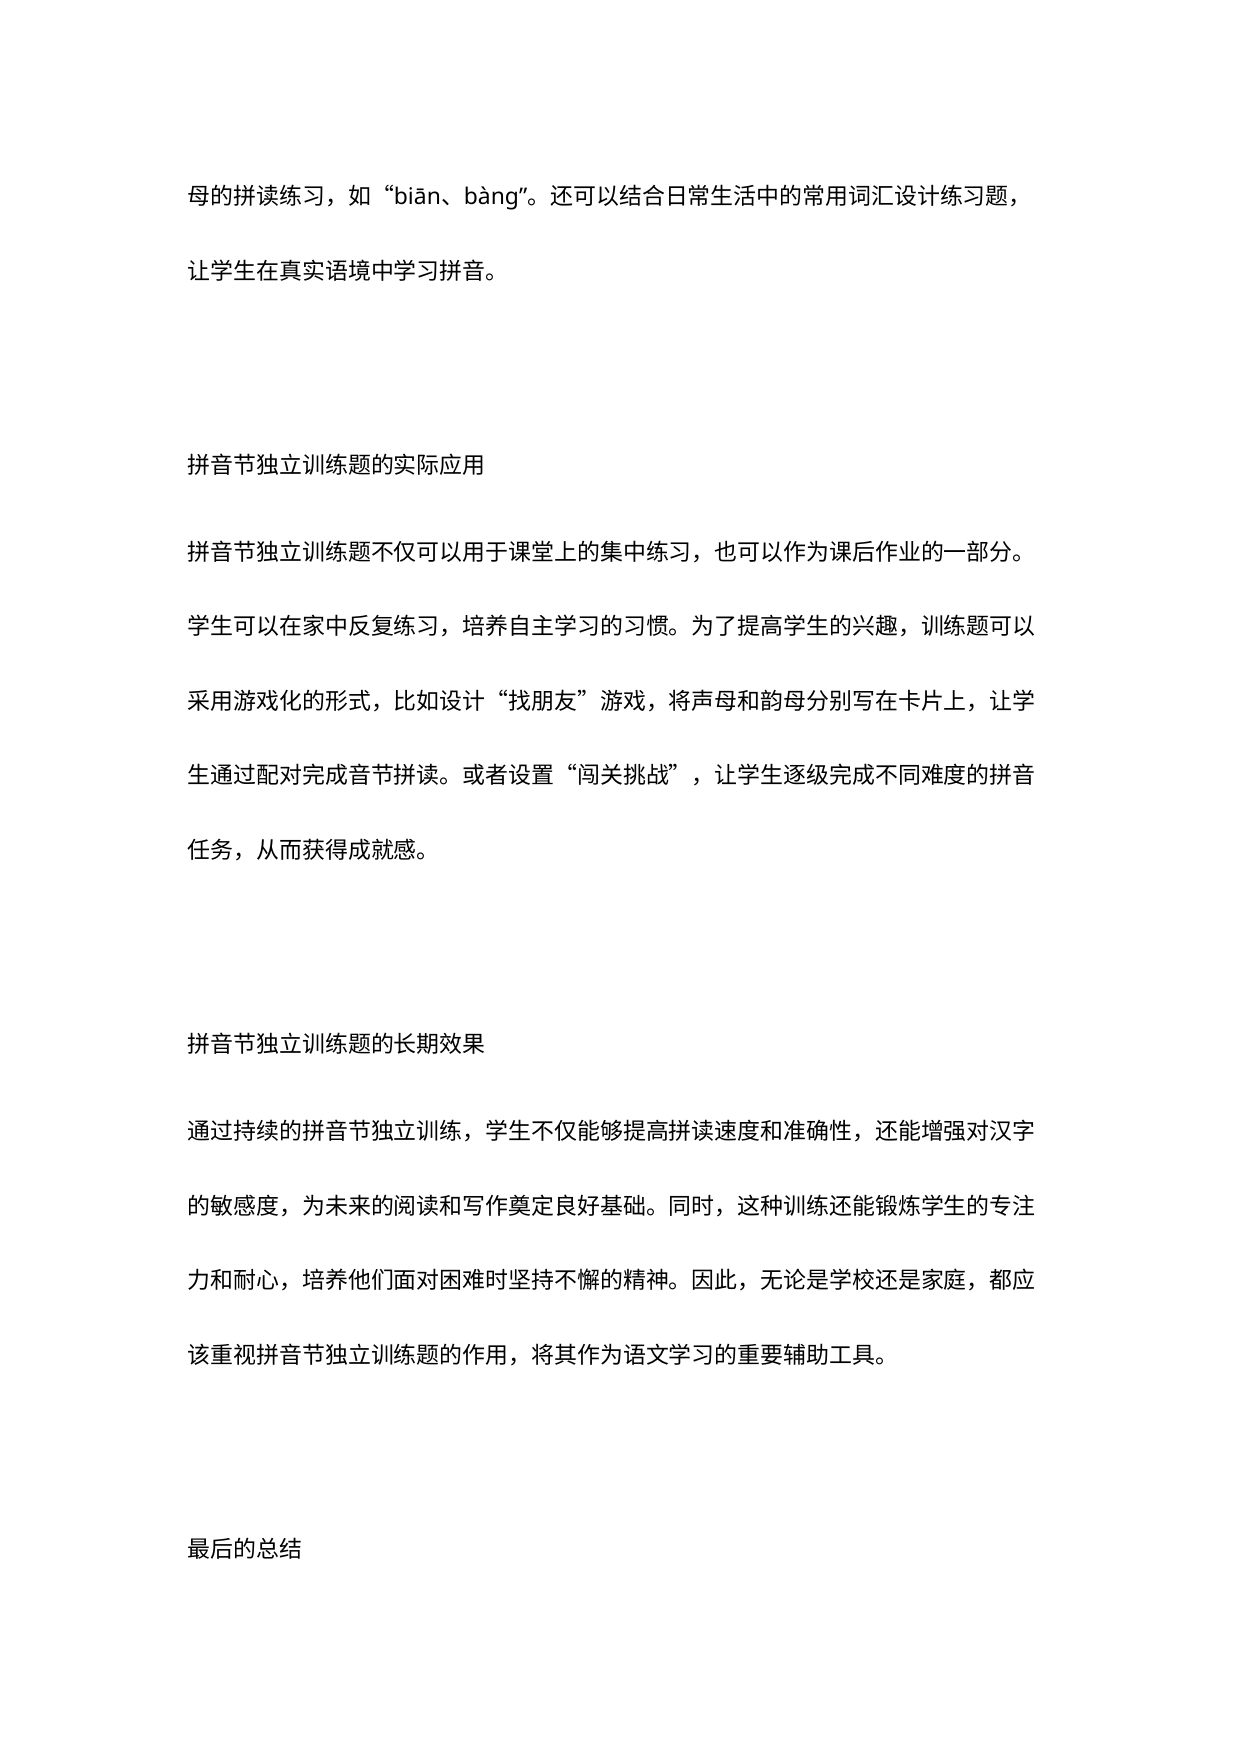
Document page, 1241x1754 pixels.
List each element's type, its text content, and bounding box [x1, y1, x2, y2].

text 最后的总结 [187, 1515, 1053, 1580]
text 拼音节独立训练题的实际应用 [187, 431, 1053, 496]
text 通过持续的拼音节独立训练，学生不仅能够提高拼读速度和准确性，还能增强对汉字的敏感度，为未来的阅读和写作奠定良好基础。同时，这种训练还能锻炼学生的专注力和耐心，培养他们面对困难时坚持不懈的精神。因此，无论是学校还是家庭，都应该重视拼音节独立训练题的作用，将其作为语文学习的重要辅助工具。 [187, 1097, 1053, 1386]
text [187, 162, 1053, 302]
text 拼音节独立训练题不仅可以用于课堂上的集中练习，也可以作为课后作业的一部分。学生可以在家中反复练习，培养自主学习的习惯。为了提高学生的兴趣，训练题可以采用游戏化的形式，比如设计“找朋友”游戏，将声母和韵母分别写在卡片上，让学生通过配对完成音节拼读。或者设置“闯关挑战”，让学生逐级完成不同难度的拼音任务，从而获得成就感。 [187, 517, 1053, 881]
text 拼音节独立训练题的长期效果 [187, 1011, 1053, 1076]
